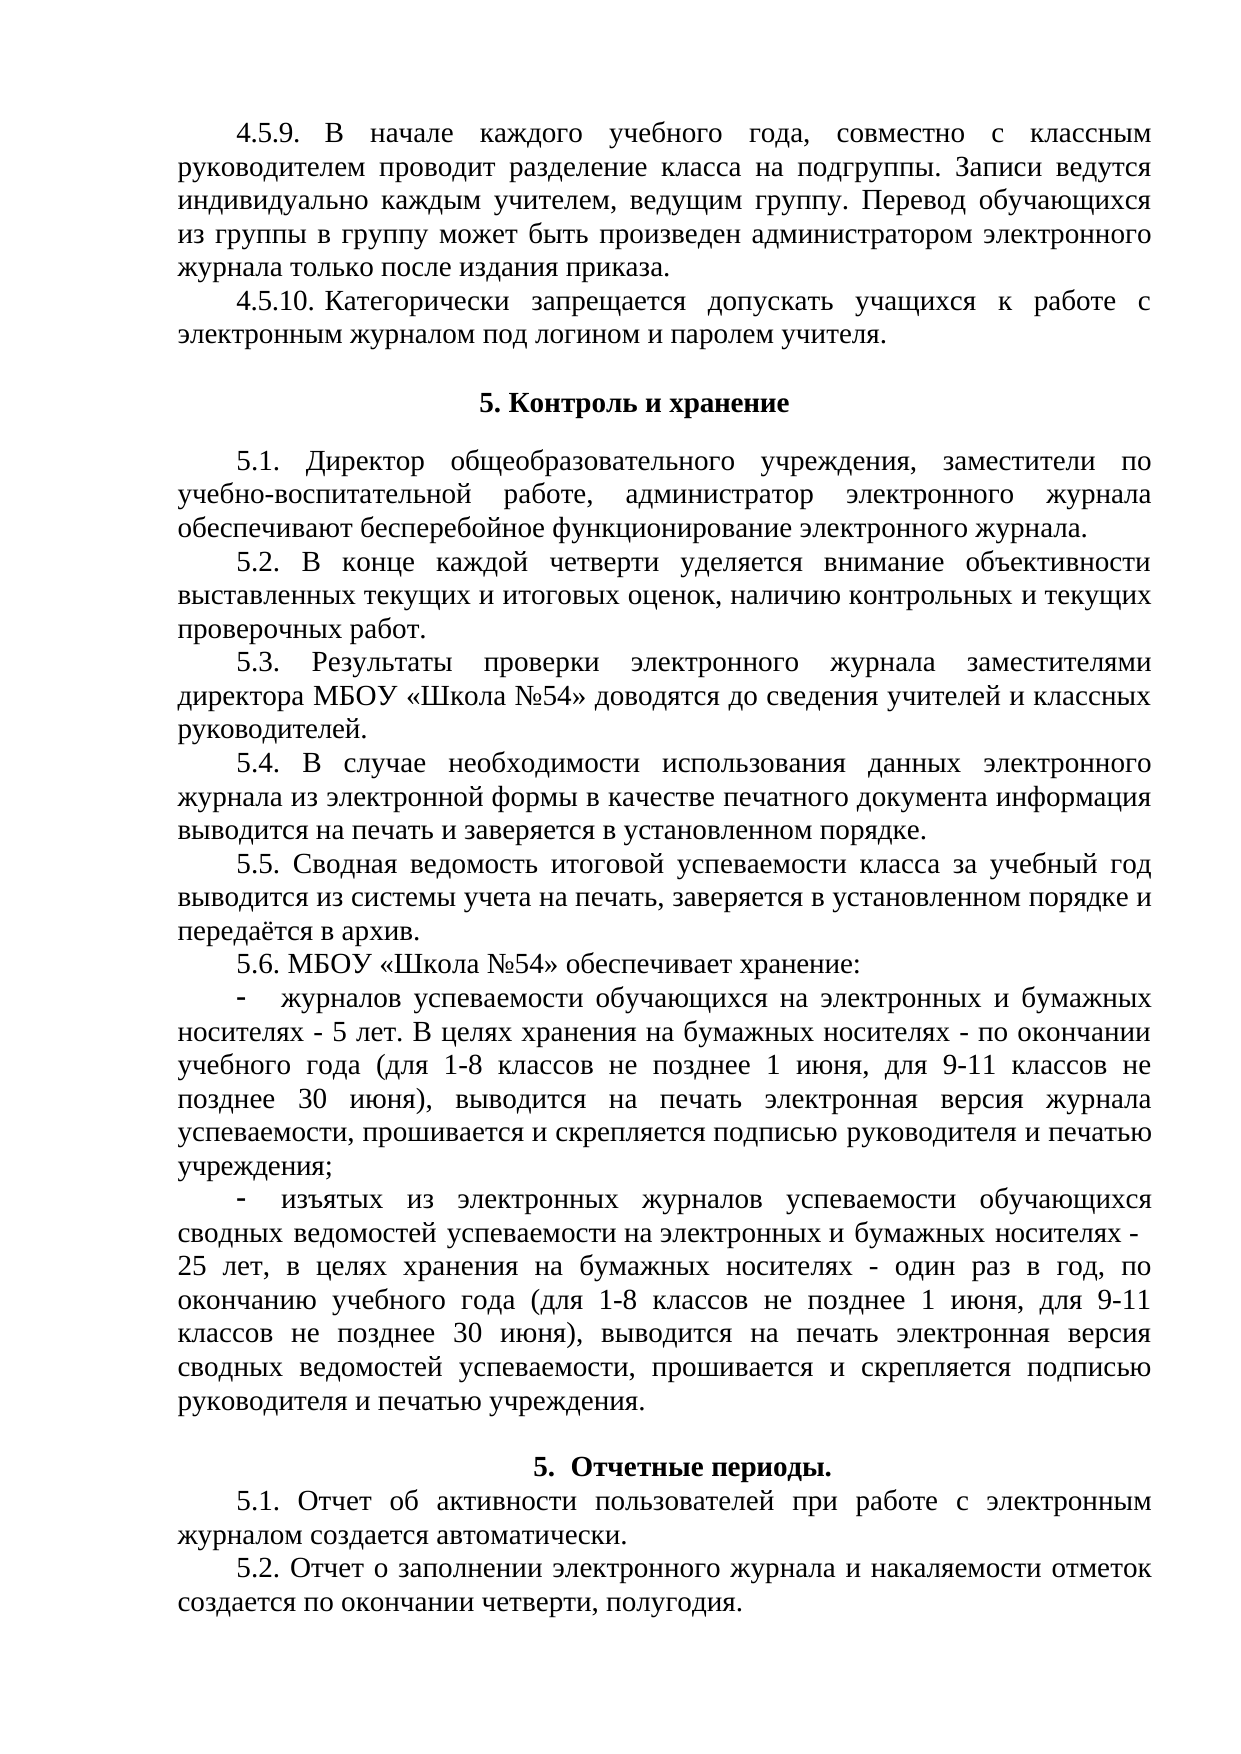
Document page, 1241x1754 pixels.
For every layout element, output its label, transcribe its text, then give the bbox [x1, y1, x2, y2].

list В конце каждой четверти уделяется внимание объективности выставленных текущих и итоговых оценок, наличию контрольных и текущих проверочных работ. [177, 544, 1152, 644]
list Сводная ведомость итоговой успеваемости класса за учебный год выводится из системы учета на печать, заверяется в установленном порядке и передаётся в архив. [177, 846, 1152, 946]
list изъятых из электронных журналов успеваемости обучающихся сводных ведомостей успеваемости на электронных и бумажных носителях - [177, 1181, 1152, 1248]
list Отчетные периоды. [533, 1450, 1211, 1483]
list Категорически запрещается допускать учащихся к работе с электронным журналом под логином и паролем учителя. [177, 283, 1152, 350]
text 25 лет, в целях хранения на бумажных носителях - один раз в год, по окончанию учебного года (для 1-8 классов не позднее 1 июня, для 9-11 классов не позднее 30 июня), выводится на печать электронная версия сводных ведомостей успеваемости, прошивается и скрепляется подписью руководителя и печатью учреждения. [177, 1248, 1152, 1416]
list Отчет об активности пользователей при работе с электронным журналом создается автоматически. [177, 1483, 1152, 1551]
list Отчет о заполнении электронного журнала и накаляемости отметок создается по окончании четверти, полугодия. [177, 1551, 1152, 1618]
list Директор общеобразовательного учреждения, заместители по учебно-воспитательной работе, администратор электронного журнала обеспечивают бесперебойное функционирование электронного журнала. [177, 443, 1152, 544]
list В начале каждого учебного года, совместно с классным руководителем проводит разделение класса на подгруппы. Записи ведутся индивидуально каждым учителем, ведущим группу. Перевод обучающихся из группы в группу может быть произведен администратором электронного журнала только после издания приказа. [177, 115, 1152, 283]
list В случае необходимости использования данных электронного журнала из электронной формы в качестве печатного документа информация выводится на печать и заверяется в установленном порядке. [177, 745, 1152, 846]
list журналов успеваемости обучающихся на электронных и бумажных носителях - 5 лет. В целях хранения на бумажных носителях - по окончании учебного года (для 1-8 классов не позднее 1 июня, для 9-11 классов не позднее 30 июня), выводится на печать электронная версия журнала успеваемости, прошивается и скрепляется подписью руководителя и печатью учреждения; [177, 980, 1152, 1181]
list Результаты проверки электронного журнала заместителями директора МБОУ «Школа №54» доводятся до сведения учителей и классных руководителей. [177, 644, 1152, 745]
list Контроль и хранение [479, 385, 1211, 418]
list МБОУ «Школа №54» обеспечивает хранение: [236, 947, 1211, 980]
